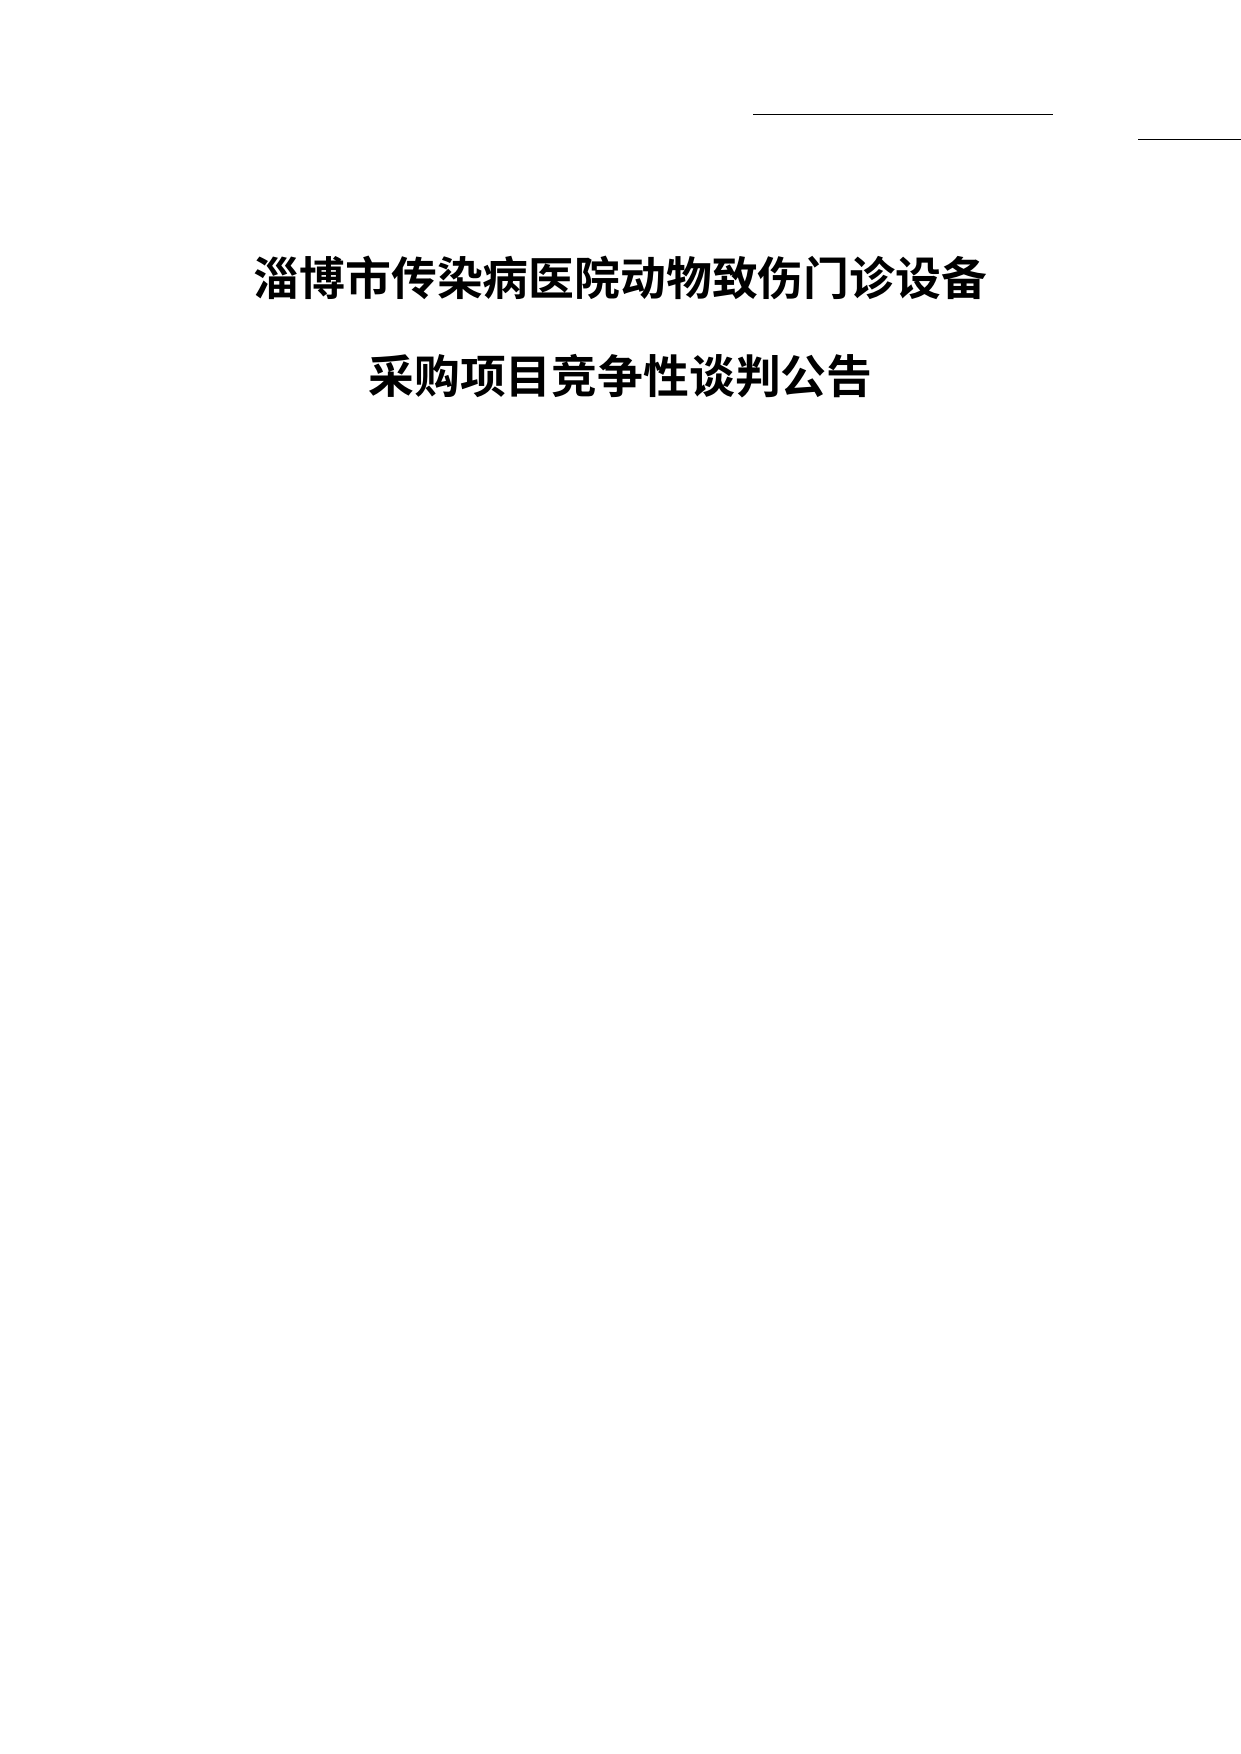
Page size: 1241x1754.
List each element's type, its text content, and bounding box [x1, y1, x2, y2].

text 淄博市传染病医院动物致伤门诊设备 [187, 227, 1053, 324]
text 采购项目竞争性谈判公告 [187, 324, 1053, 422]
